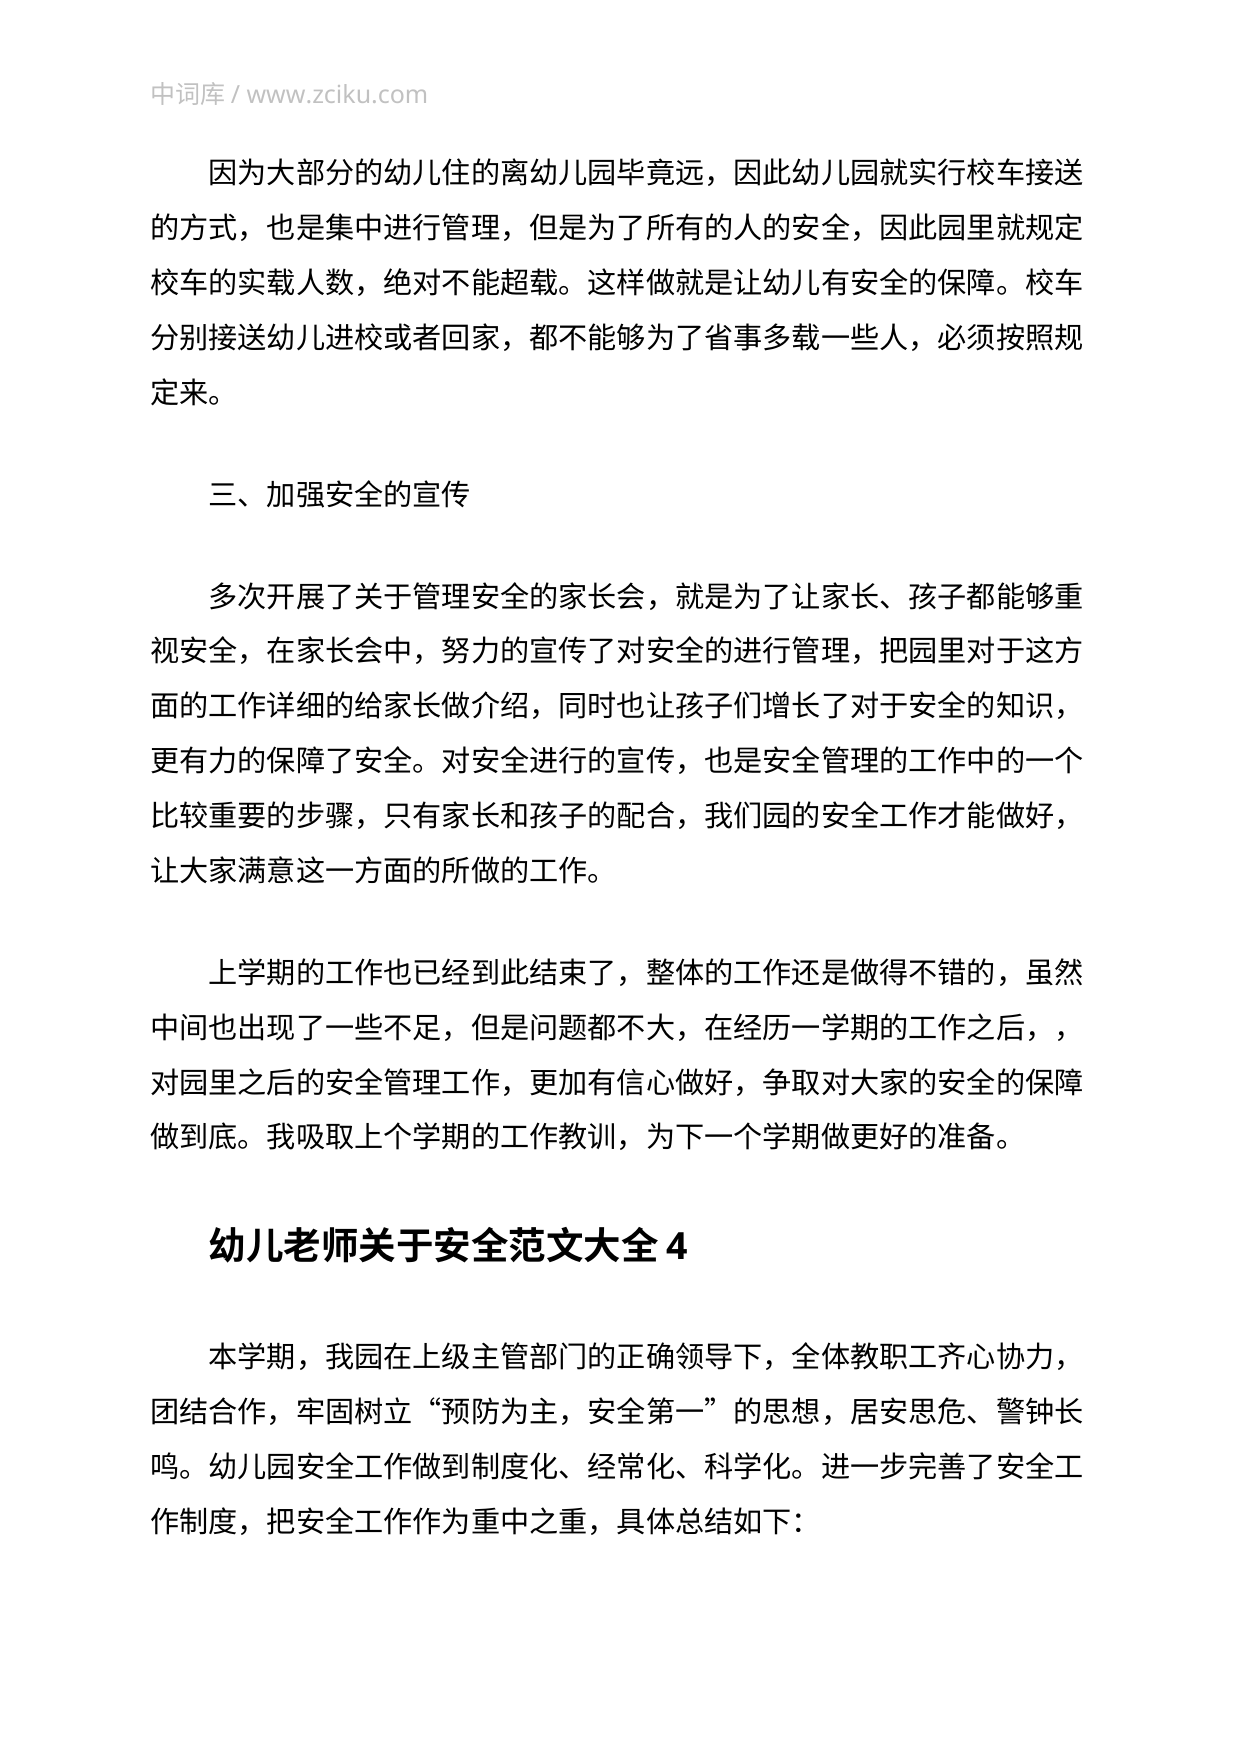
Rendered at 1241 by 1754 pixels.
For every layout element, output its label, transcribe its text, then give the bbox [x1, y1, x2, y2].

text 本学期，我园在上级主管部门的正确领导下，全体教职工齐心协力，团结合作，牢固树立“预防为主，安全第一”的思想，居安思危、警钟长鸣。幼儿园安全工作做到制度化、经常化、科学化。进一步完善了安全工作制度，把安全工作作为重中之重，具体总结如下： [150, 1333, 1090, 1540]
text 幼儿老师关于安全范文大全4 [150, 1216, 1090, 1270]
text 多次开展了关于管理安全的家长会，就是为了让家长、孩子都能够重视安全，在家长会中，努力的宣传了对安全的进行管理，把园里对于这方面的工作详细的给家长做介绍，同时也让孩子们增长了对于安全的知识，更有力的保障了安全。对安全进行的宣传，也是安全管理的工作中的一个比较重要的步骤，只有家长和孩子的配合，我们园的安全工作才能做好，让大家满意这一方面的所做的工作。 [150, 573, 1090, 890]
text 因为大部分的幼儿住的离幼儿园毕竟远，因此幼儿园就实行校车接送的方式，也是集中进行管理，但是为了所有的人的安全，因此园里就规定校车的实载人数，绝对不能超载。这样做就是让幼儿有安全的保障。校车分别接送幼儿进校或者回家，都不能够为了省事多载一些人，必须按照规定来。 [150, 150, 1090, 412]
text 上学期的工作也已经到此结束了，整体的工作还是做得不错的，虽然中间也出现了一些不足，但是问题都不大，在经历一学期的工作之后，，对园里之后的安全管理工作，更加有信心做好，争取对大家的安全的保障做到底。我吸取上个学期的工作教训，为下一个学期做更好的准备。 [150, 949, 1090, 1156]
text 三、加强安全的宣传 [150, 471, 1090, 514]
